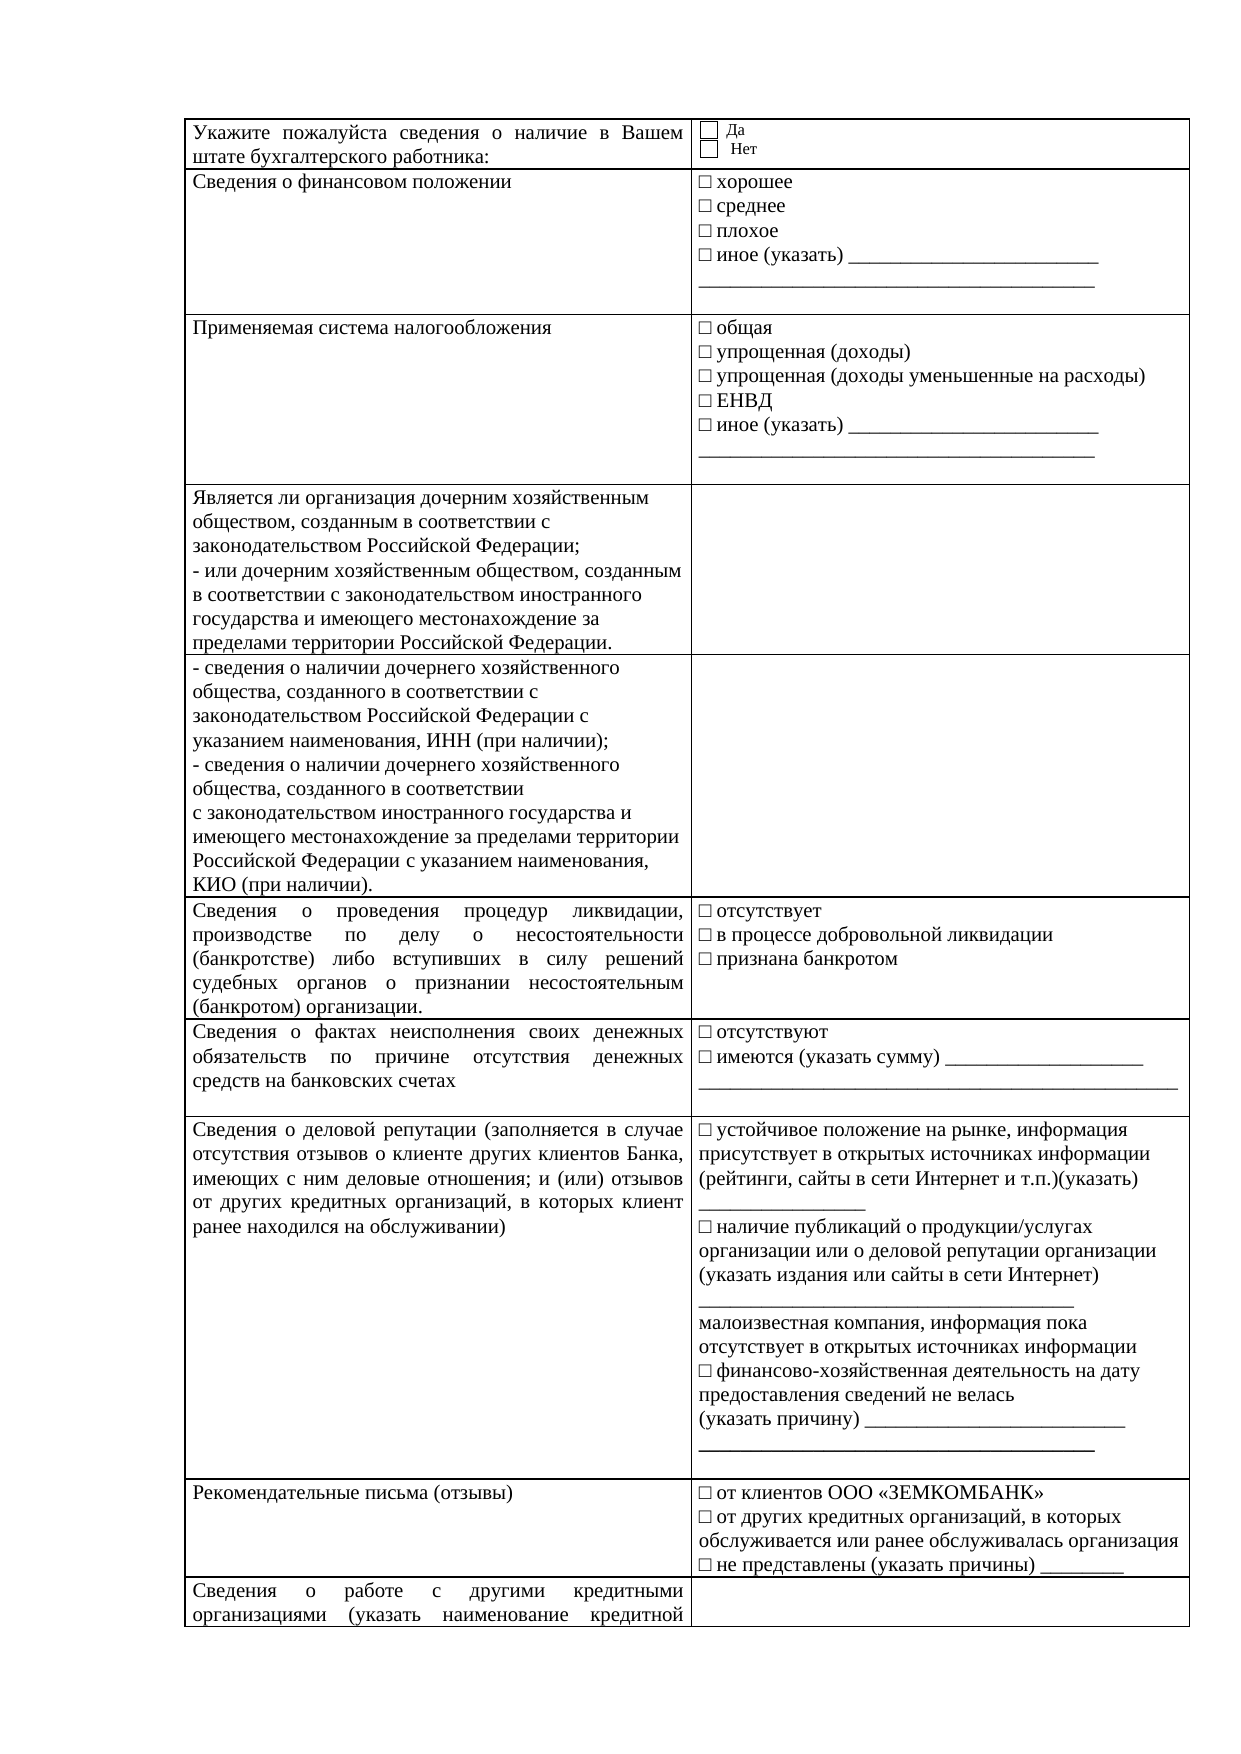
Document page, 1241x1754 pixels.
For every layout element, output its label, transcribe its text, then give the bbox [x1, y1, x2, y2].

table_cell □ хорошее □ среднее □ плохое □ иное (указать) ________________________ ______________________________________ [692, 170, 1189, 314]
table_cell Да Нет [692, 120, 1189, 168]
table_cell □ устойчивое положение на рынке, информация присутствует в открытых источниках информации (рейтинги, сайты в сети Интернет и т.п.)(указать) ________________ □ наличие публикаций о продукции/услугах организации или о деловой репутации организации (указать издания или сайты в сети Интернет) ____________________________________ малоизвестная компания, информация пока отсутствует в открытых источниках информации □ финансово-хозяйственная деятельность на дату предоставления сведений не велась (указать причину) _________________________ ______________________________________ [692, 1117, 1189, 1478]
table_cell - сведения о наличии дочернего хозяйственного общества, созданного в соответствии с законодательством Российской Федерации с указанием наименования, ИНН (при наличии); - сведения о наличии дочернего хозяйственного общества, созданного в соответствии с законодательством иностранного государства и имеющего местонахождение за пределами территории Российской Федерации с указанием наименования, КИО (при наличии). [186, 655, 691, 896]
table_cell Сведения о проведения процедур ликвидации, производстве по делу о несостоятельности (банкротстве) либо вступивших в силу решений судебных органов о признании несостоятельным (банкротом) организации. [186, 898, 691, 1018]
table_cell □ отсутствует □ в процессе добровольной ликвидации □ признана банкротом [692, 898, 1189, 1018]
table_cell □ от клиентов ООО «ЗЕМКОМБАНК» □ от других кредитных организаций, в которых обслуживается или ранее обслуживалась организация □ не представлены (указать причины) ________ [692, 1480, 1189, 1576]
table_cell [692, 1578, 1189, 1626]
table_cell Сведения о фактах неисполнения своих денежных обязательств по причине отсутствия денежных средств на банковских счетах [186, 1020, 691, 1116]
table_cell Сведения о деловой репутации (заполняется в случае отсутствия отзывов о клиенте других клиентов Банка, имеющих с ним деловые отношения; и (или) отзывов от других кредитных организаций, в которых клиент ранее находился на обслуживании) [186, 1117, 691, 1478]
table_cell Применяемая система налогообложения [186, 315, 691, 484]
table_cell □ общая □ упрощенная (доходы) □ упрощенная (доходы уменьшенные на расходы) □ ЕНВД □ иное (указать) ________________________ ______________________________________ [692, 315, 1189, 484]
table_cell □ отсутствуют □ имеются (указать сумму) ___________________ ______________________________________________ [692, 1020, 1189, 1116]
table_cell Укажите пожалуйста сведения о наличие в Вашем штате бухгалтерского работника: [186, 120, 691, 168]
table_cell [692, 485, 1189, 654]
table_cell Рекомендательные письма (отзывы) [186, 1480, 691, 1576]
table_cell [186, 1578, 691, 1626]
table_cell Является ли организация дочерним хозяйственным обществом, созданным в соответствии с законодательством Российской Федерации; - или дочерним хозяйственным обществом, созданным в соответствии с законодательством иностранного государства и имеющего местонахождение за пределами территории Российской Федерации. [186, 485, 691, 654]
table_cell Сведения о финансовом положении [186, 170, 691, 314]
table_cell [692, 655, 1189, 896]
